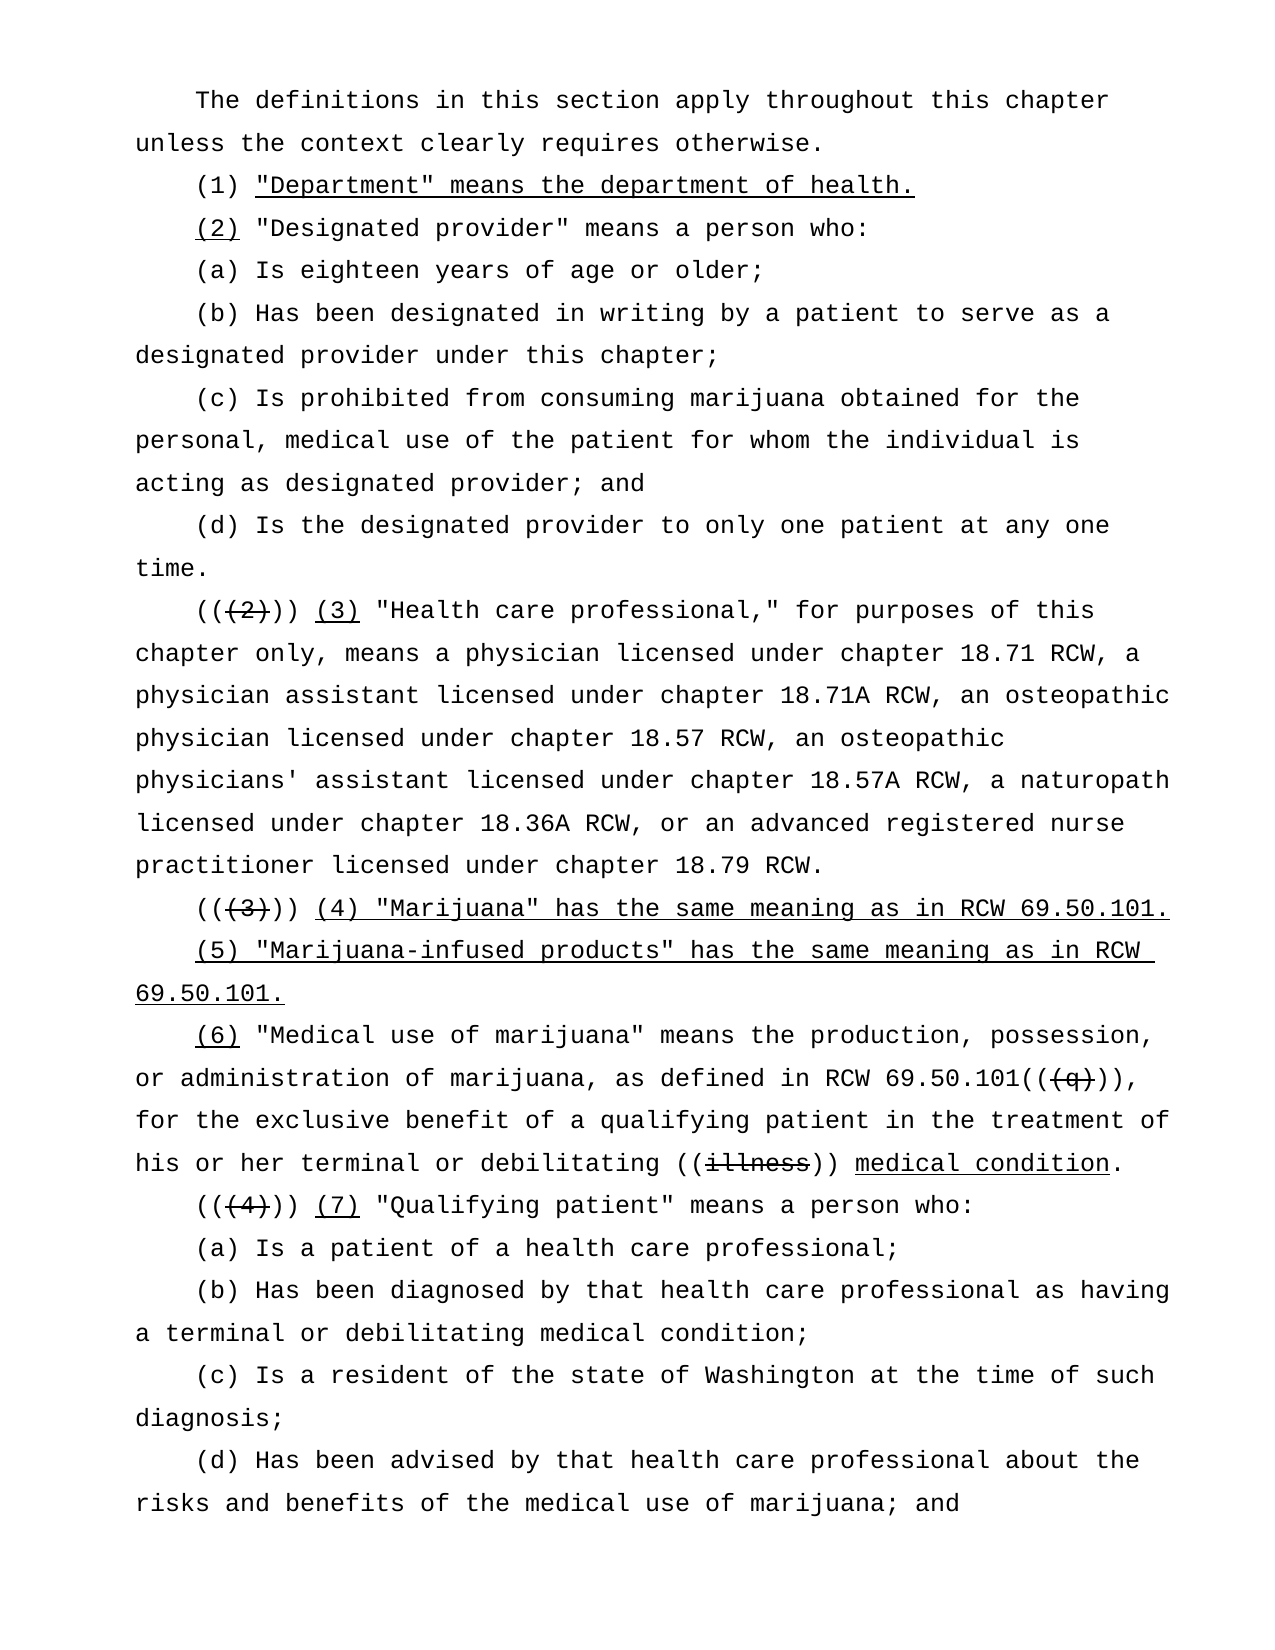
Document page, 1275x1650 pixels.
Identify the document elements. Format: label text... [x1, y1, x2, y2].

text (a) Is eighteen years of age or older; [135, 245, 1170, 287]
text (a) Is a patient of a health care professional; [135, 1222, 1170, 1265]
text (c) Is prohibited from consuming marijuana obtained for the personal, medical use of the patient for whom the individual is acting as designated provider; and [135, 372, 1170, 500]
text (2) "Designated provider" means a person who: [135, 202, 1170, 245]
text (d) Has been advised by that health care professional about the risks and benefits of the medical use of marijuana; and [135, 1435, 1170, 1520]
text (1) "Department" means the department of health. [135, 160, 1170, 202]
text (b) Has been designated in writing by a patient to serve as a designated provider under this chapter; [135, 287, 1170, 372]
text (6) "Medical use of marijuana" means the production, possession, or administration of marijuana, as defined in RCW 69.50.101(((q))), for the exclusive benefit of a qualifying patient in the treatment of his or her terminal or debilitating ((illness)) medical condition. [135, 1010, 1170, 1180]
text (((3))) (4) "Marijuana" has the same meaning as in RCW 69.50.101. [135, 882, 1170, 925]
text (((2))) (3) "Health care professional," for purposes of this chapter only, means a physician licensed under chapter 18.71 RCW, a physician assistant licensed under chapter 18.71A RCW, an osteopathic physician licensed under chapter 18.57 RCW, an osteopathic physicians' assistant licensed under chapter 18.57A RCW, a naturopath licensed under chapter 18.36A RCW, or an advanced registered nurse practitioner licensed under chapter 18.79 RCW. [135, 585, 1170, 882]
text (5) "Marijuana-infused products" has the same meaning as in RCW 69.50.101. [135, 925, 1170, 1010]
text (d) Is the designated provider to only one patient at any one time. [135, 500, 1170, 585]
text The definitions in this section apply throughout this chapter unless the context clearly requires otherwise. [135, 75, 1170, 160]
text (c) Is a resident of the state of Washington at the time of such diagnosis; [135, 1350, 1170, 1435]
text (((4))) (7) "Qualifying patient" means a person who: [135, 1180, 1170, 1222]
text (b) Has been diagnosed by that health care professional as having a terminal or debilitating medical condition; [135, 1265, 1170, 1350]
